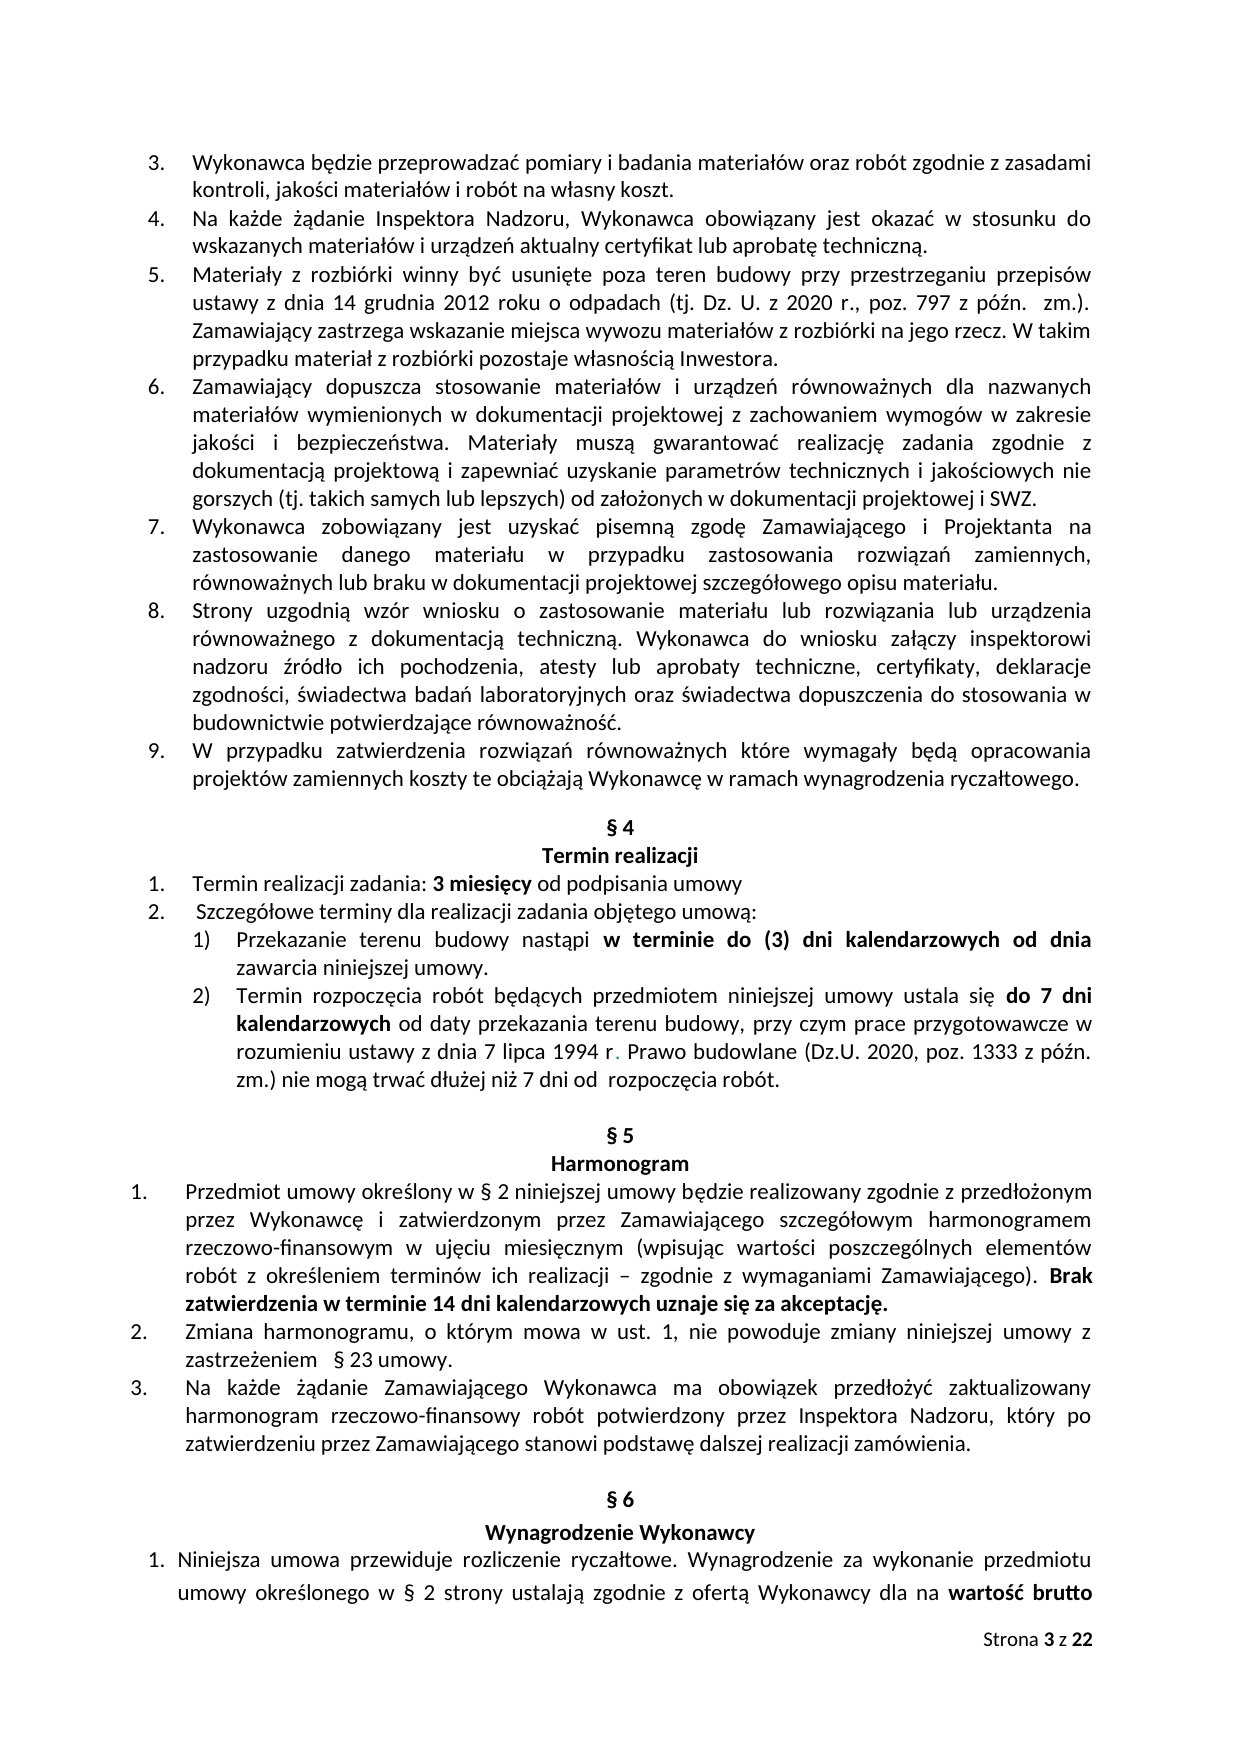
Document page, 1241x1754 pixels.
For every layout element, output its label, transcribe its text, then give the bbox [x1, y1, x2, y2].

list Wykonawca zobowiązany jest uzyskać pisemną zgodę Zamawiającego i Projektanta na zastosowanie danego materiału w przypadku zastosowania rozwiązań zamiennych, równoważnych lub braku w dokumentacji projektowej szczegółowego opisu materiału. [148, 512, 1093, 596]
list W przypadku zatwierdzenia rozwiązań równoważnych które wymagały będą opracowania projektów zamiennych koszty te obciążają Wykonawcę w ramach wynagrodzenia ryczałtowego. [148, 736, 1093, 792]
text 1. Termin realizacji zadania: 3 miesięcy od podpisania umowy [148, 869, 1093, 897]
text Wynagrodzenie Wykonawcy [148, 1518, 1093, 1546]
text Termin realizacji [148, 841, 1093, 869]
text 5. Materiały z rozbiórki winny być usunięte poza teren budowy przy przestrzeganiu przepisów ustawy z dnia 14 grudnia 2012 roku o odpadach (tj. Dz. U. z 2020 r., poz. 797 z późn. zm.). Zamawiający zastrzega wskazanie miejsca wywozu materiałów z rozbiórki na jego rzecz. W takim przypadku materiał z rozbiórki pozostaje własnością Inwestora. [148, 260, 1093, 372]
list Na każde żądanie Zamawiającego Wykonawca ma obowiązek przedłożyć zaktualizowany harmonogram rzeczowo-finansowy robót potwierdzony przez Inspektora Nadzoru, który po zatwierdzeniu przez Zamawiającego stanowi podstawę dalszej realizacji zamówienia. [148, 1373, 1093, 1457]
text § 6 [148, 1485, 1093, 1513]
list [148, 1546, 1093, 1606]
text 2. Szczegółowe terminy dla realizacji zadania objętego umową: [148, 897, 1093, 925]
list Strony uzgodnią wzór wniosku o zastosowanie materiału lub rozwiązania lub urządzenia równoważnego z dokumentacją techniczną. Wykonawca do wniosku załączy inspektorowi nadzoru źródło ich pochodzenia, atesty lub aprobaty techniczne, certyfikaty, deklaracje zgodności, świadectwa badań laboratoryjnych oraz świadectwa dopuszczenia do stosowania w budownictwie potwierdzające równoważność. [148, 596, 1093, 736]
text § 5 [148, 1121, 1093, 1149]
text Harmonogram [148, 1149, 1093, 1177]
text 2) Termin rozpoczęcia robót będących przedmiotem niniejszej umowy ustala się do 7 dni kalendarzowych od daty przekazania terenu budowy, przy czym prace przygotowawcze w rozumieniu ustawy z dnia 7 lipca 1994 r. Prawo budowlane (Dz.U. 2020, poz. 1333 z późn. zm.) nie mogą trwać dłużej niż 7 dni od rozpoczęcia robót. [192, 981, 1093, 1093]
list Zmiana harmonogramu, o którym mowa w ust. 1, nie powoduje zmiany niniejszej umowy z zastrzeżeniem § 23 umowy. [148, 1317, 1093, 1373]
list Zamawiający dopuszcza stosowanie materiałów i urządzeń równoważnych dla nazwanych materiałów wymienionych w dokumentacji projektowej z zachowaniem wymogów w zakresie jakości i bezpieczeństwa. Materiały muszą gwarantować realizację zadania zgodnie z dokumentacją projektową i zapewniać uzyskanie parametrów technicznych i jakościowych nie gorszych (tj. takich samych lub lepszych) od założonych w dokumentacji projektowej i SWZ. [148, 372, 1093, 512]
text § 4 [148, 813, 1093, 841]
list Przedmiot umowy określony w § 2 niniejszej umowy będzie realizowany zgodnie z przedłożonym przez Wykonawcę i zatwierdzonym przez Zamawiającego szczegółowym harmonogramem rzeczowo-finansowym w ujęciu miesięcznym (wpisując wartości poszczególnych elementów robót z określeniem terminów ich realizacji – zgodnie z wymaganiami Zamawiającego). Brak zatwierdzenia w terminie 14 dni kalendarzowych uznaje się za akceptację. [148, 1177, 1093, 1317]
text 1) Przekazanie terenu budowy nastąpi w terminie do (3) dni kalendarzowych od dnia zawarcia niniejszej umowy. [192, 925, 1093, 981]
text 4. Na każde żądanie Inspektora Nadzoru, Wykonawca obowiązany jest okazać w stosunku do wskazanych materiałów i urządzeń aktualny certyfikat lub aprobatę techniczną. [148, 204, 1093, 260]
text 3. Wykonawca będzie przeprowadzać pomiary i badania materiałów oraz robót zgodnie z zasadami kontroli, jakości materiałów i robót na własny koszt. [148, 148, 1093, 204]
